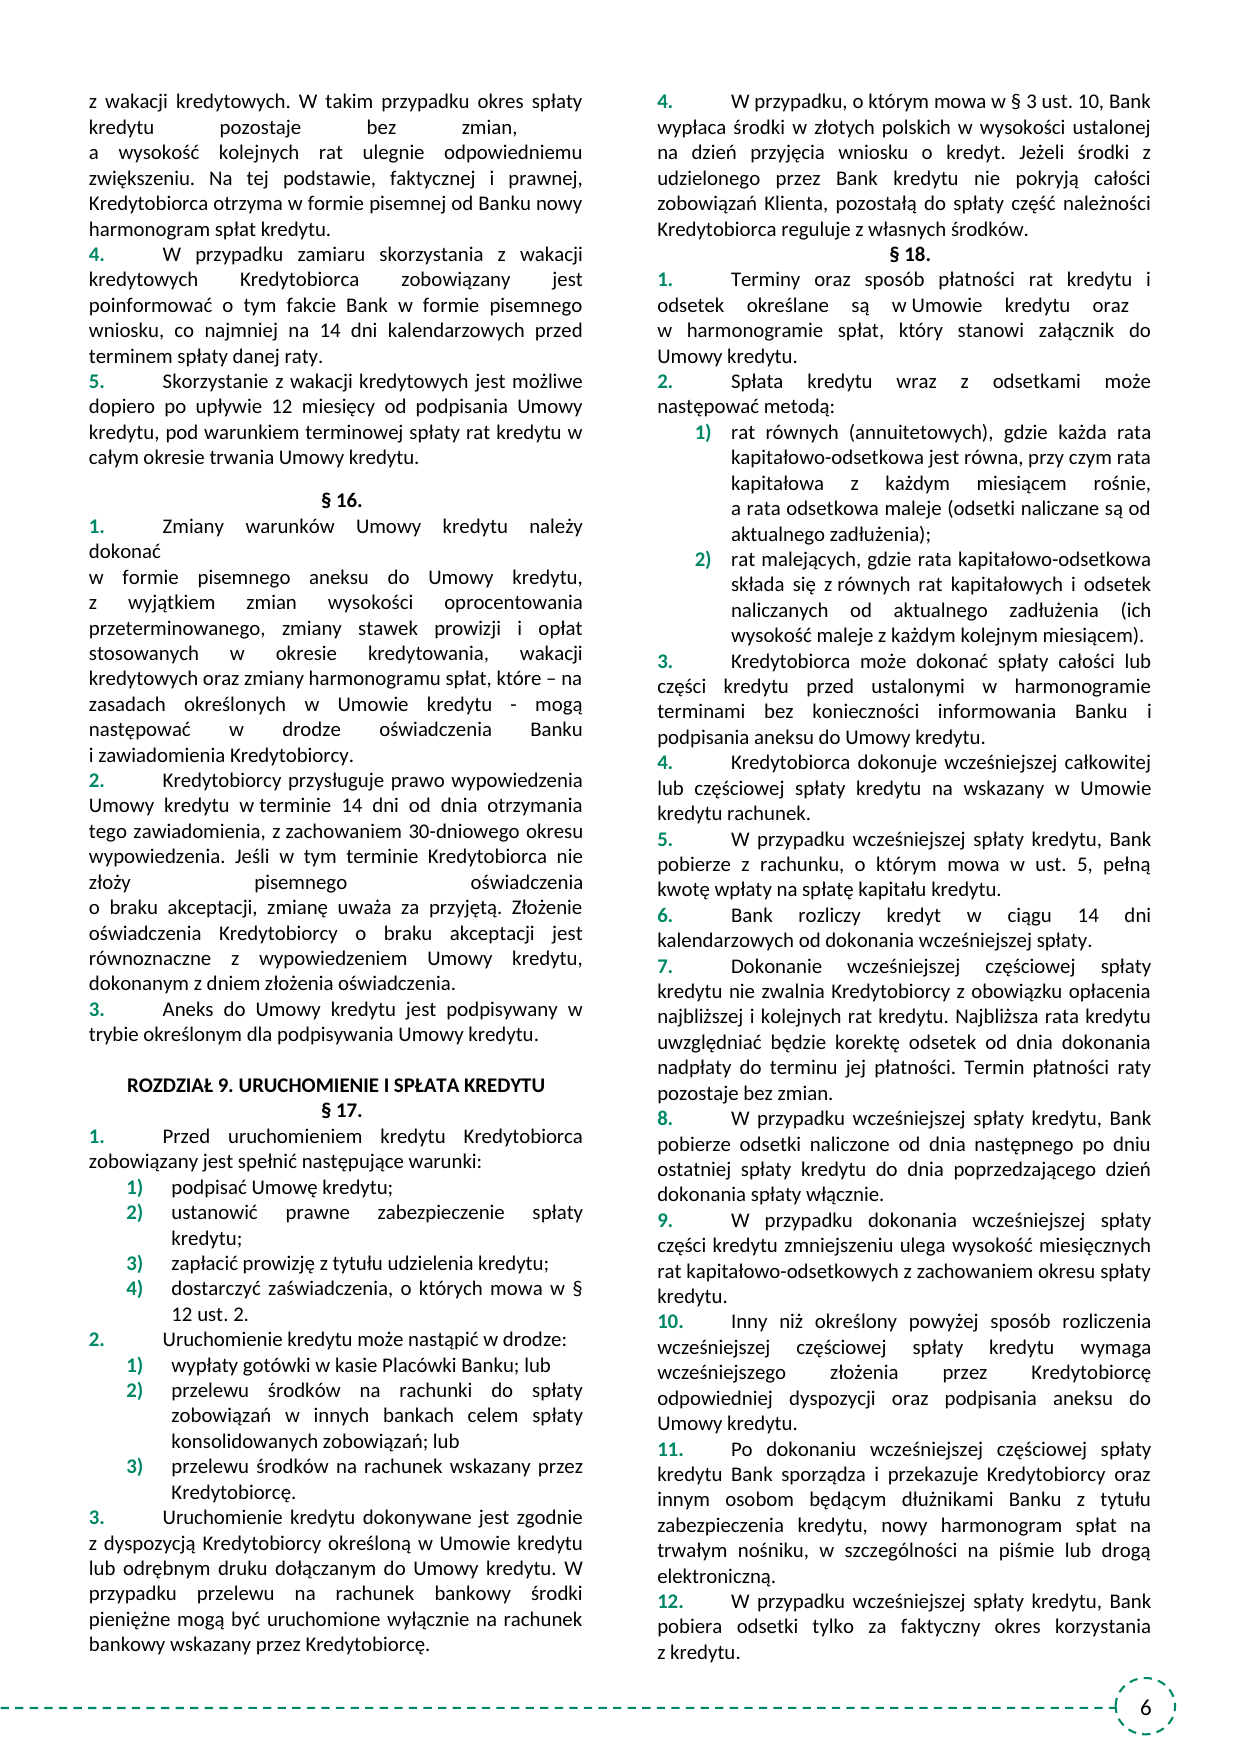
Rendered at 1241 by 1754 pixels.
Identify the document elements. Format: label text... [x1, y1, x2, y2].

list rat równych (annuitetowych), gdzie każda rata kapitałowo-odsetkowa jest równa, przy czym rata kapitałowa z każdym miesiącem rośnie, a rata odsetkowa maleje (odsetki naliczane są od aktualnego zadłużenia); [694, 419, 1152, 546]
list przelewu środków na rachunek wskazany przez Kredytobiorcę. [126, 1453, 583, 1504]
list Kredytobiorcy przysługuje prawo wypowiedzenia Umowy kredytu w terminie 14 dni od dnia otrzymania tego zawiadomienia, z zachowaniem 30-dniowego okresu wypowiedzenia. Jeśli w tym terminie Kredytobiorca nie złoży pisemnego oświadczenia o braku akceptacji, zmianę uważa za przyjętą. Złożenie oświadczenia Kredytobiorcy o braku akceptacji jest równoznaczne z wypowiedzeniem Umowy kredytu, dokonanym z dniem złożenia oświadczenia. [89, 767, 583, 996]
list przelewu środków na rachunki do spłaty zobowiązań w innych bankach celem spłaty konsolidowanych zobowiązań; lub [126, 1377, 583, 1453]
list wypłaty gotówki w kasie Placówki Banku; lub [126, 1352, 583, 1377]
list Kredytobiorca może dokonać spłaty całości lub części kredytu przed ustalonymi w harmonogramie terminami bez konieczności informowania Banku i podpisania aneksu do Umowy kredytu. [657, 648, 1152, 749]
list Bank rozliczy kredyt w ciągu 14 dni kalendarzowych od dokonania wcześniejszej spłaty. [657, 902, 1152, 953]
list Terminy oraz sposób płatności rat kredytu i odsetek określane są w Umowie kredytu oraz w harmonogramie spłat, który stanowi załącznik do Umowy kredytu. [657, 267, 1152, 368]
list Spłata kredytu wraz z odsetkami może następować metodą: [657, 368, 1152, 419]
list podpisać Umowę kredytu; [126, 1174, 583, 1199]
list W przypadku dokonania wcześniejszej spłaty części kredytu zmniejszeniu ulega wysokość miesięcznych rat kapitałowo-odsetkowych z zachowaniem okresu spłaty kredytu. [657, 1207, 1152, 1309]
list zapłacić prowizję z tytułu udzielenia kredytu; [126, 1250, 583, 1276]
list rat malejących, gdzie rata kapitałowo-odsetkowa składa się z równych rat kapitałowych i odsetek naliczanych od aktualnego zadłużenia (ich wysokość maleje z każdym kolejnym miesiącem). [694, 546, 1152, 648]
list Inny niż określony powyżej sposób rozliczenia wcześniejszej częściowej spłaty kredytu wymaga wcześniejszego złożenia przez Kredytobiorcę odpowiedniej dyspozycji oraz podpisania aneksu do Umowy kredytu. [657, 1309, 1152, 1436]
list W przypadku wcześniejszej spłaty kredytu, Bank pobiera odsetki tylko za faktyczny okres korzystania z kredytu. [657, 1588, 1152, 1664]
list Kredytobiorca dokonuje wcześniejszej całkowitej lub częściowej spłaty kredytu na wskazany w Umowie kredytu rachunek. [657, 749, 1152, 826]
list Przed uruchomieniem kredytu Kredytobiorca zobowiązany jest spełnić następujące warunki: [89, 1123, 583, 1174]
list Uruchomienie kredytu może nastąpić w drodze: [89, 1326, 583, 1352]
list Po dokonaniu wcześniejszej częściowej spłaty kredytu Bank sporządza i przekazuje Kredytobiorcy oraz innym osobom będącym dłużnikami Banku z tytułu zabezpieczenia kredytu, nowy harmonogram spłat na trwałym nośniku, w szczególności na piśmie lub drogą elektroniczną. [657, 1436, 1152, 1588]
list Skorzystanie z wakacji kredytowych jest możliwe dopiero po upływie 12 miesięcy od podpisania Umowy kredytu, pod warunkiem terminowej spłaty rat kredytu w całym okresie trwania Umowy kredytu. [89, 368, 583, 470]
list Dokonanie wcześniejszej częściowej spłaty kredytu nie zwalnia Kredytobiorcy z obowiązku opłacenia najbliższej i kolejnych rat kredytu. Najbliższa rata kredytu uwzględniać będzie korektę odsetek od dnia dokonania nadpłaty do terminu jej płatności. Termin płatności raty pozostaje bez zmian. [657, 953, 1152, 1105]
list W przypadku wcześniejszej spłaty kredytu, Bank pobierze z rachunku, o którym mowa w ust. 5, pełną kwotę wpłaty na spłatę kapitału kredytu. [657, 826, 1152, 902]
list W przypadku wcześniejszej spłaty kredytu, Bank pobierze odsetki naliczone od dnia następnego po dniu ostatniej spłaty kredytu do dnia poprzedzającego dzień dokonania spłaty włącznie. [657, 1105, 1152, 1207]
list Uruchomienie kredytu dokonywane jest zgodnie z dyspozycją Kredytobiorcy określoną w Umowie kredytu lub odrębnym druku dołączanym do Umowy kredytu. W przypadku przelewu na rachunek bankowy środki pieniężne mogą być uruchomione wyłącznie na rachunek bankowy wskazany przez Kredytobiorcę. [89, 1504, 583, 1657]
list dostarczyć zaświadczenia, o których mowa w § 12 ust. 2. [126, 1276, 583, 1326]
list W przypadku zamiaru skorzystania z wakacji kredytowych Kredytobiorca zobowiązany jest poinformować o tym fakcie Bank w formie pisemnego wniosku, co najmniej na 14 dni kalendarzowych przed terminem spłaty danej raty. [89, 241, 583, 368]
list W przypadku, o którym mowa w § 3 ust. 10, Bank wypłaca środki w złotych polskich w wysokości ustalonej na dzień przyjęcia wniosku o kredyt. Jeżeli środki z udzielonego przez Bank kredytu nie pokryją całości zobowiązań Klienta, pozostałą do spłaty część należności Kredytobiorca reguluje z własnych środków. [657, 89, 1152, 241]
list Aneks do Umowy kredytu jest podpisywany w trybie określonym dla podpisywania Umowy kredytu. [89, 996, 583, 1047]
list URUCHOMIENIE I SPŁATA KREDYTU [89, 1072, 583, 1098]
list Zmiany warunków Umowy kredytu należy dokonać w formie pisemnego aneksu do Umowy kredytu, z wyjątkiem zmian wysokości oprocentowania przeterminowanego, zmiany stawek prowizji i opłat stosowanych w okresie kredytowania, wakacji kredytowych oraz zmiany harmonogramu spłat, które – na zasadach określonych w Umowie kredytu - mogą następować w drodze oświadczenia Banku i zawiadomienia Kredytobiorcy. [89, 513, 583, 767]
list ustanowić prawne zabezpieczenie spłaty kredytu; [126, 1199, 583, 1250]
